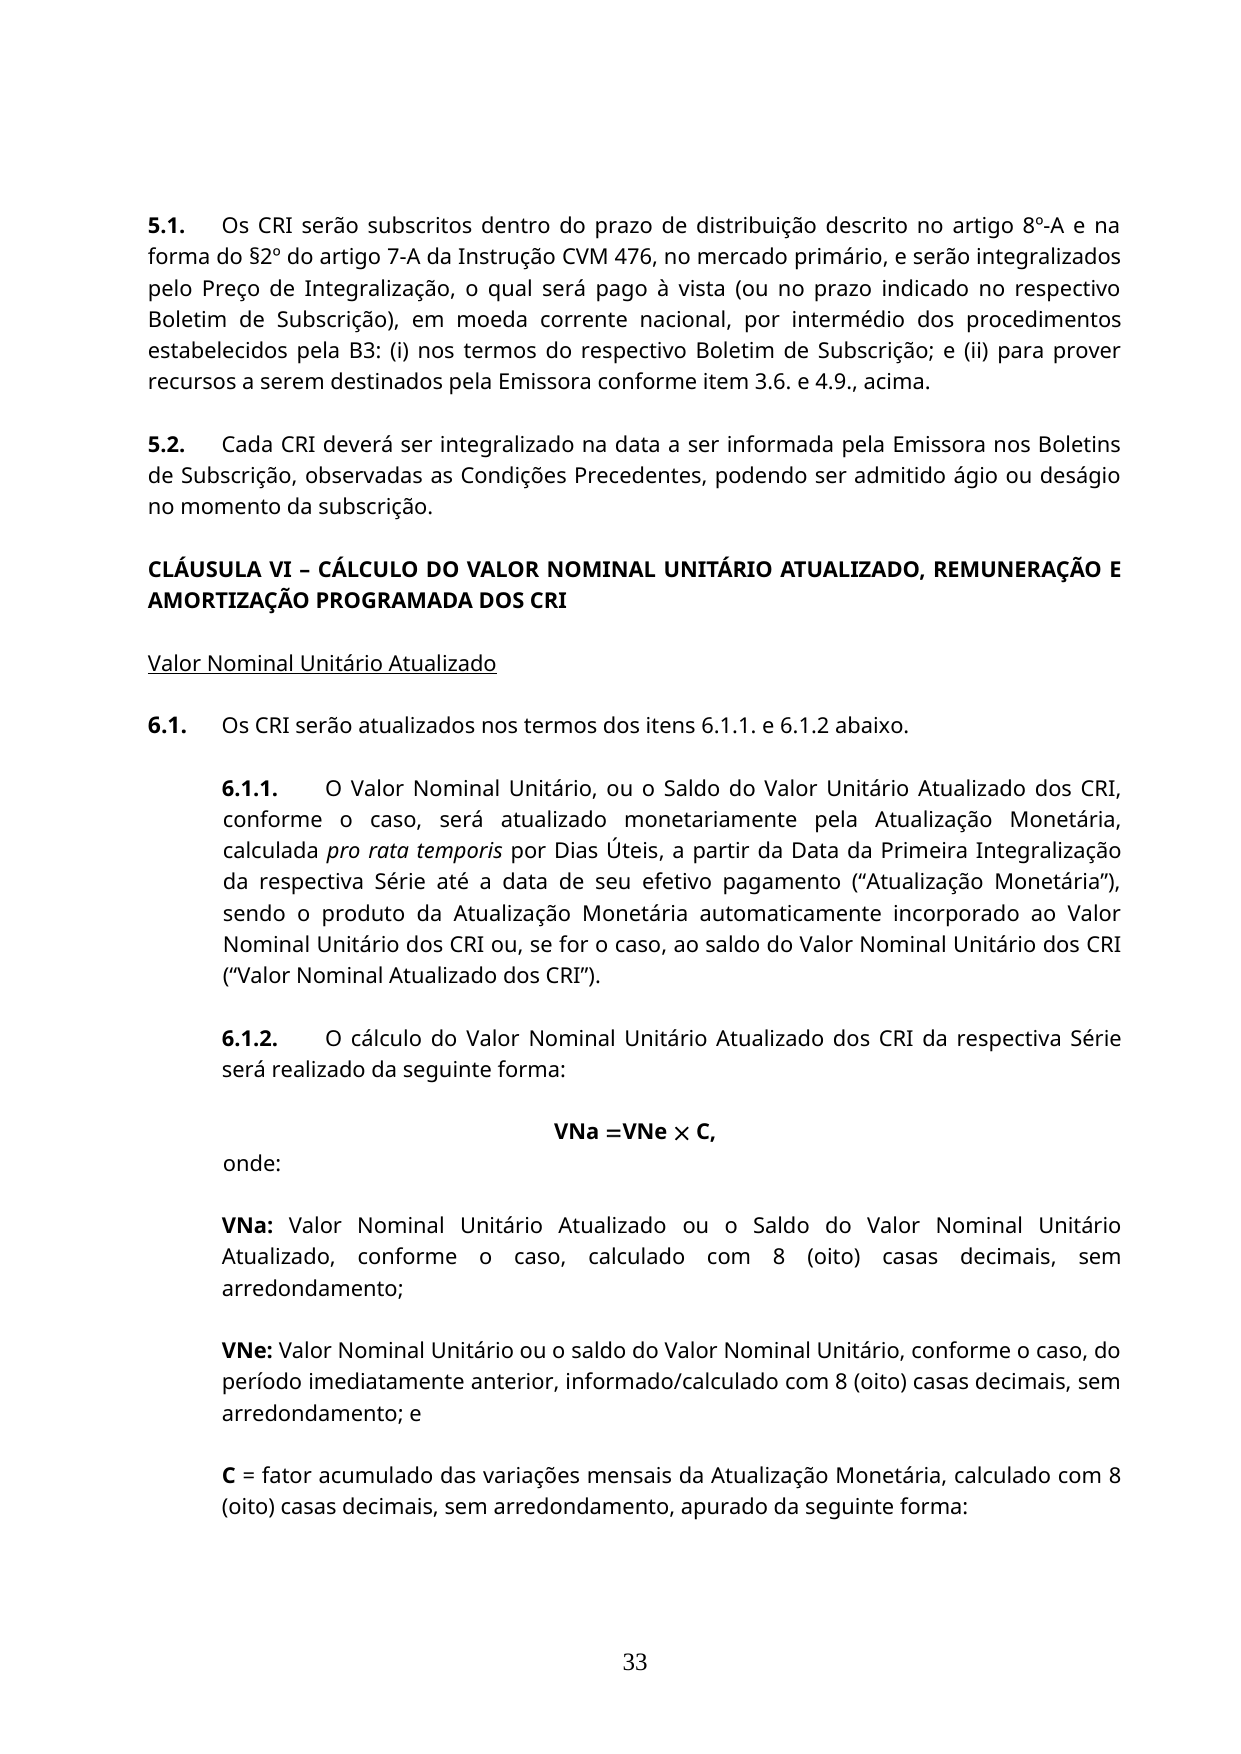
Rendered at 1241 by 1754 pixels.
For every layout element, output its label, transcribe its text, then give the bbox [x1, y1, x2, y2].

text VNa: Valor Nominal Unitário Atualizado ou o Saldo do Valor Nominal Unitário Atualizado, conforme o caso, calculado com 8 (oito) casas decimais, sem arredondamento; [222, 1208, 1122, 1302]
list Os CRI serão subscritos dentro do prazo de distribuição descrito no artigo 8º-A e na forma do §2º do artigo 7-A da Instrução CVM 476, no mercado primário, e serão integralizados pelo Preço de Integralização, o qual será pago à vista (ou no prazo indicado no respectivo Boletim de Subscrição), em moeda corrente nacional, por intermédio dos procedimentos estabelecidos pela B3: (i) nos termos do respectivo Boletim de Subscrição; e (ii) para prover recursos a serem destinados pela Emissora conforme item 3.6. e 4.9., acima. [148, 208, 1122, 396]
subtitle CLÁUSULA VI – CÁLCULO DO VALOR NOMINAL UNITÁRIO ATUALIZADO, REMUNERAÇÃO E AMORTIZAÇÃO PROGRAMADA DOS CRI [148, 552, 1122, 615]
text C = fator acumulado das variações mensais da Atualização Monetária, calculado com 8 (oito) casas decimais, sem arredondamento, apurado da seguinte forma: [222, 1458, 1122, 1521]
list Os CRI serão atualizados nos termos dos itens 6.1.1. e 6.1.2 abaixo. [148, 708, 1122, 740]
text VNa VNe C, [148, 1115, 1122, 1146]
list Cada CRI deverá ser integralizado na data a ser informada pela Emissora nos Boletins de Subscrição, observadas as Condições Precedentes, podendo ser admitido ágio ou deságio no momento da subscrição. [148, 427, 1122, 521]
text VNe: Valor Nominal Unitário ou o saldo do Valor Nominal Unitário, conforme o caso, do período imediatamente anterior, informado/calculado com 8 (oito) casas decimais, sem arredondamento; e [222, 1333, 1122, 1427]
text onde: [223, 1146, 1122, 1177]
text Valor Nominal Unitário Atualizado [148, 646, 1122, 677]
list O cálculo do Valor Nominal Unitário Atualizado dos CRI da respectiva Série será realizado da seguinte forma: [222, 1021, 1122, 1083]
list O Valor Nominal Unitário, ou o Saldo do Valor Unitário Atualizado dos CRI, conforme o caso, será atualizado monetariamente pela Atualização Monetária, calculada pro rata temporis por Dias Úteis, a partir da Data da Primeira Integralização da respectiva Série até a data de seu efetivo pagamento (“Atualização Monetária”), sendo o produto da Atualização Monetária automaticamente incorporado ao Valor Nominal Unitário dos CRI ou, se for o caso, ao saldo do Valor Nominal Unitário dos CRI (“Valor Nominal Atualizado dos CRI”). [222, 771, 1122, 990]
